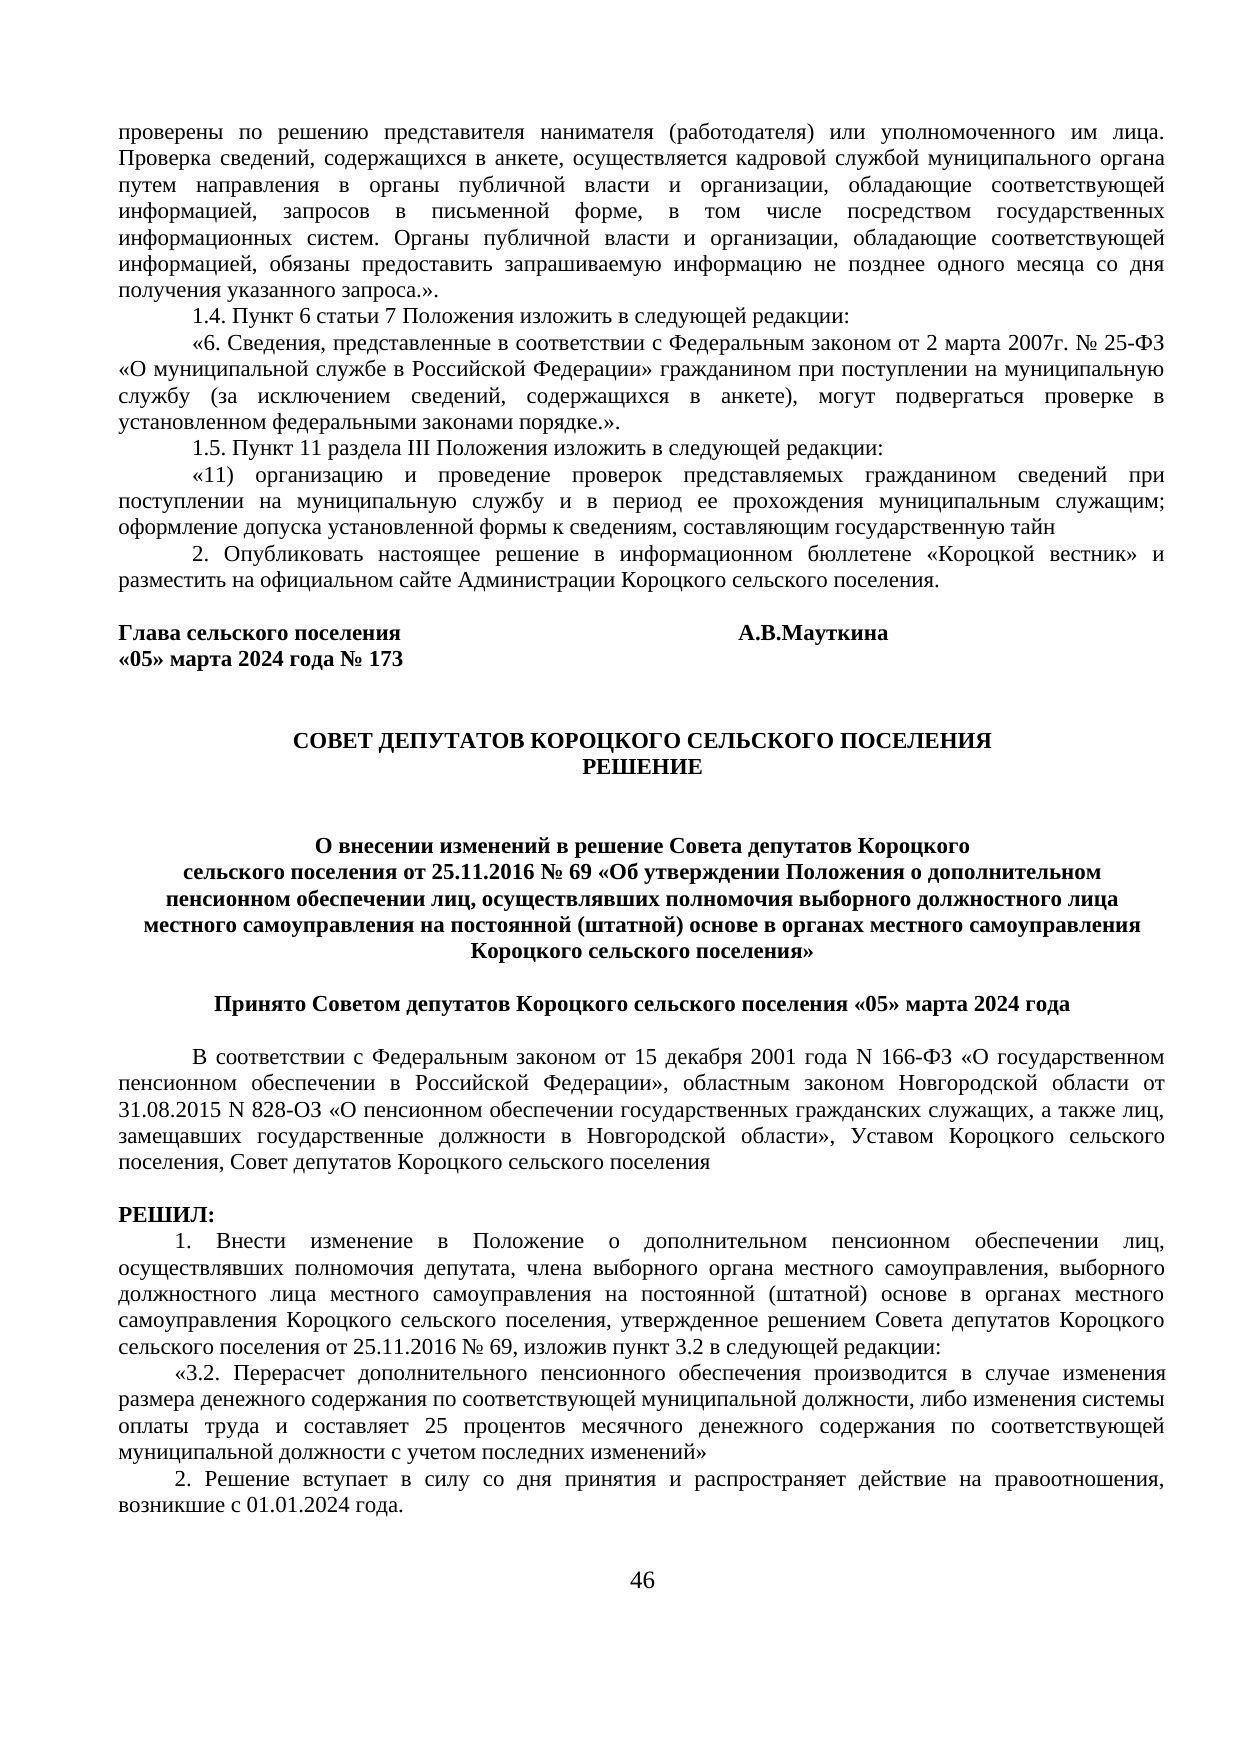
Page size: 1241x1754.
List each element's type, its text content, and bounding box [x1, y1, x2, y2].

text Принято Советом депутатов Короцкого сельского поселения «05» марта 2024 года [118, 990, 1167, 1017]
text Глава сельского поселения А.В.Мауткина [118, 619, 1167, 645]
text «3.2. Перерасчет дополнительного пенсионного обеспечения производится в случае изменения размера денежного содержания по соответствующей муниципальной должности, либо изменения системы оплаты труда и составляет 25 процентов месячного денежного содержания по соответствующей муниципальной должности с учетом последних изменений» [118, 1359, 1167, 1464]
text 1.5. Пункт 11 раздела III Положения изложить в следующей редакции: [118, 434, 1167, 461]
text В соответствии с Федеральным законом от 15 декабря 2001 года N 166-ФЗ «О государственном пенсионном обеспечении в Российской Федерации», областным законом Новгородской области от 31.08.2015 N 828-ОЗ «О пенсионном обеспечении государственных гражданских служащих, а также лиц, замещавших государственные должности в Новгородской области», Уставом Короцкого сельского поселения, Совет депутатов Короцкого сельского поселения [118, 1043, 1167, 1175]
text РЕШИЛ: [118, 1201, 1167, 1227]
text О внесении изменений в решение Совета депутатов Короцкого [118, 832, 1167, 858]
text «11) организацию и проведение проверок представляемых гражданином сведений при поступлении на муниципальную службу и в период ее прохождения муниципальным служащим; оформление допуска установленной формы к сведениям, составляющим государственную тайн [118, 461, 1167, 540]
text 1.4. Пункт 6 статьи 7 Положения изложить в следующей редакции: [118, 303, 1167, 329]
text РЕШЕНИЕ [118, 753, 1167, 779]
text «6. Сведения, представленные в соответствии с Федеральным законом от 2 марта 2007г. № 25-ФЗ «О муниципальной службе в Российской Федерации» гражданином при поступлении на муниципальную службу (за исключением сведений, содержащихся в анкете), могут подвергаться проверке в установленном федеральными законами порядке.». [118, 329, 1167, 434]
text сельского поселения от 25.11.2016 № 69 «Об утверждении Положения о дополнительном пенсионном обеспечении лиц, осуществлявших полномочия выборного должностного лица местного самоуправления на постоянной (штатной) основе в органах местного самоуправления Короцкого сельского поселения» [118, 858, 1167, 964]
text СОВЕТ ДЕПУТАТОВ КОРОЦКОГО СЕЛЬСКОГО ПОСЕЛЕНИЯ [118, 727, 1167, 753]
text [118, 118, 1167, 303]
text 2. Решение вступает в силу со дня принятия и распространяет действие на правоотношения, возникшие с 01.01.2024 года. [118, 1464, 1167, 1517]
text «05» марта 2024 года № 173 [118, 645, 1167, 672]
text 2. Опубликовать настоящее решение в информационном бюллетене «Короцкой вестник» и разместить на официальном сайте Администрации Короцкого сельского поселения. [118, 540, 1167, 592]
text 1. Внести изменение в Положение о дополнительном пенсионном обеспечении лиц, осуществлявших полномочия депутата, члена выборного органа местного самоуправления, выборного должностного лица местного самоуправления на постоянной (штатной) основе в органах местного самоуправления Короцкого сельского поселения, утвержденное решением Совета депутатов Короцкого сельского поселения от 25.11.2016 № 69, изложив пункт 3.2 в следующей редакции: [118, 1227, 1167, 1359]
